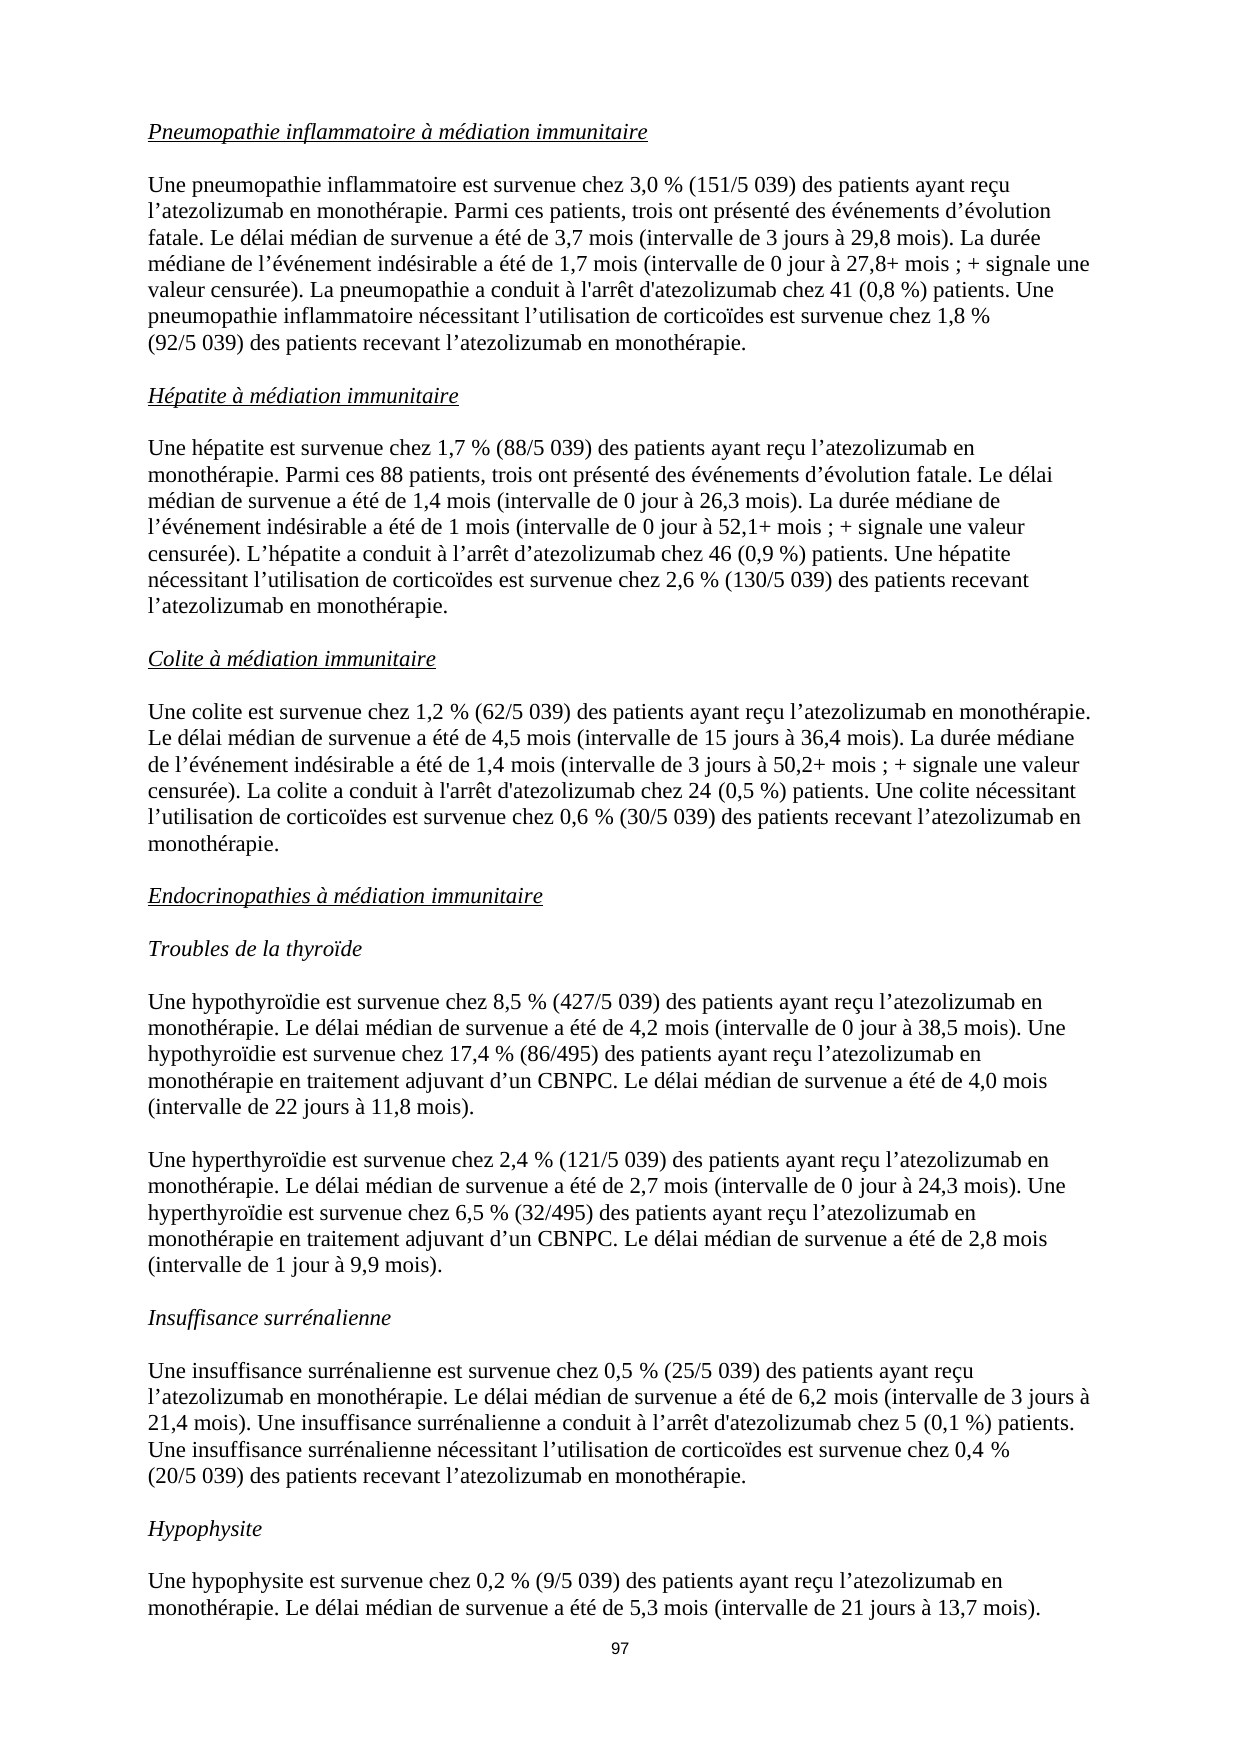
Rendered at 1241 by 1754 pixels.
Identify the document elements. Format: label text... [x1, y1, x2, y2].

text Troubles de la thyroïde [148, 935, 1092, 961]
text Hypophysite [148, 1515, 1092, 1541]
text Insuffisance surrénalienne [148, 1304, 1092, 1330]
text Colite à médiation immunitaire [148, 645, 1092, 672]
text Endocrinopathies à médiation immunitaire [148, 882, 1092, 909]
text Une hypothyroïdie est survenue chez 8,5 % (427/5 039) des patients ayant reçu l’atezolizumab en monothérapie. Le délai médian de survenue a été de 4,2 mois (intervalle de 0 jour à 38,5 mois). Une hypothyroïdie est survenue chez 17,4 % (86/495) des patients ayant reçu l’atezolizumab en monothérapie en traitement adjuvant d’un CBNPC. Le délai médian de survenue a été de 4,0 mois (intervalle de 22 jours à 11,8 mois). [148, 988, 1092, 1119]
text Une colite est survenue chez 1,2 % (62/5 039) des patients ayant reçu l’atezolizumab en monothérapie. Le délai médian de survenue a été de 4,5 mois (intervalle de 15 jours à 36,4 mois). La durée médiane de l’événement indésirable a été de 1,4 mois (intervalle de 3 jours à 50,2+ mois ; + signale une valeur censurée). La colite a conduit à l'arrêt d'atezolizumab chez 24 (0,5 %) patients. Une colite nécessitant l’utilisation de corticoïdes est survenue chez 0,6 % (30/5 039) des patients recevant l’atezolizumab en monothérapie. [148, 698, 1092, 856]
text Hépatite à médiation immunitaire [148, 382, 1092, 408]
text Une hépatite est survenue chez 1,7 % (88/5 039) des patients ayant reçu l’atezolizumab en monothérapie. Parmi ces 88 patients, trois ont présenté des événements d’évolution fatale. Le délai médian de survenue a été de 1,4 mois (intervalle de 0 jour à 26,3 mois). La durée médiane de l’événement indésirable a été de 1 mois (intervalle de 0 jour à 52,1+ mois ; + signale une valeur censurée). L’hépatite a conduit à l’arrêt d’atezolizumab chez 46 (0,9 %) patients. Une hépatite nécessitant l’utilisation de corticoïdes est survenue chez 2,6 % (130/5 039) des patients recevant l’atezolizumab en monothérapie. [148, 434, 1092, 619]
text Une insuffisance surrénalienne est survenue chez 0,5 % (25/5 039) des patients ayant reçu l’atezolizumab en monothérapie. Le délai médian de survenue a été de 6,2 mois (intervalle de 3 jours à 21,4 mois). Une insuffisance surrénalienne a conduit à l’arrêt d'atezolizumab chez 5 (0,1 %) patients. Une insuffisance surrénalienne nécessitant l’utilisation de corticoïdes est survenue chez 0,4 % (20/5 039) des patients recevant l’atezolizumab en monothérapie. [148, 1357, 1092, 1488]
text Une hyperthyroïdie est survenue chez 2,4 % (121/5 039) des patients ayant reçu l’atezolizumab en monothérapie. Le délai médian de survenue a été de 2,7 mois (intervalle de 0 jour à 24,3 mois). Une hyperthyroïdie est survenue chez 6,5 % (32/495) des patients ayant reçu l’atezolizumab en monothérapie en traitement adjuvant d’un CBNPC. Le délai médian de survenue a été de 2,8 mois (intervalle de 1 jour à 9,9 mois). [148, 1146, 1092, 1278]
text Une pneumopathie inflammatoire est survenue chez 3,0 % (151/5 039) des patients ayant reçu l’atezolizumab en monothérapie. Parmi ces patients, trois ont présenté des événements d’évolution fatale. Le délai médian de survenue a été de 3,7 mois (intervalle de 3 jours à 29,8 mois). La durée médiane de l’événement indésirable a été de 1,7 mois (intervalle de 0 jour à 27,8+ mois ; + signale une valeur censurée). La pneumopathie a conduit à l'arrêt d'atezolizumab chez 41 (0,8 %) patients. Une pneumopathie inflammatoire nécessitant l’utilisation de corticoïdes est survenue chez 1,8 % (92/5 039) des patients recevant l’atezolizumab en monothérapie. [148, 171, 1092, 355]
text Pneumopathie inflammatoire à médiation immunitaire [148, 118, 1092, 144]
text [148, 1568, 1092, 1620]
